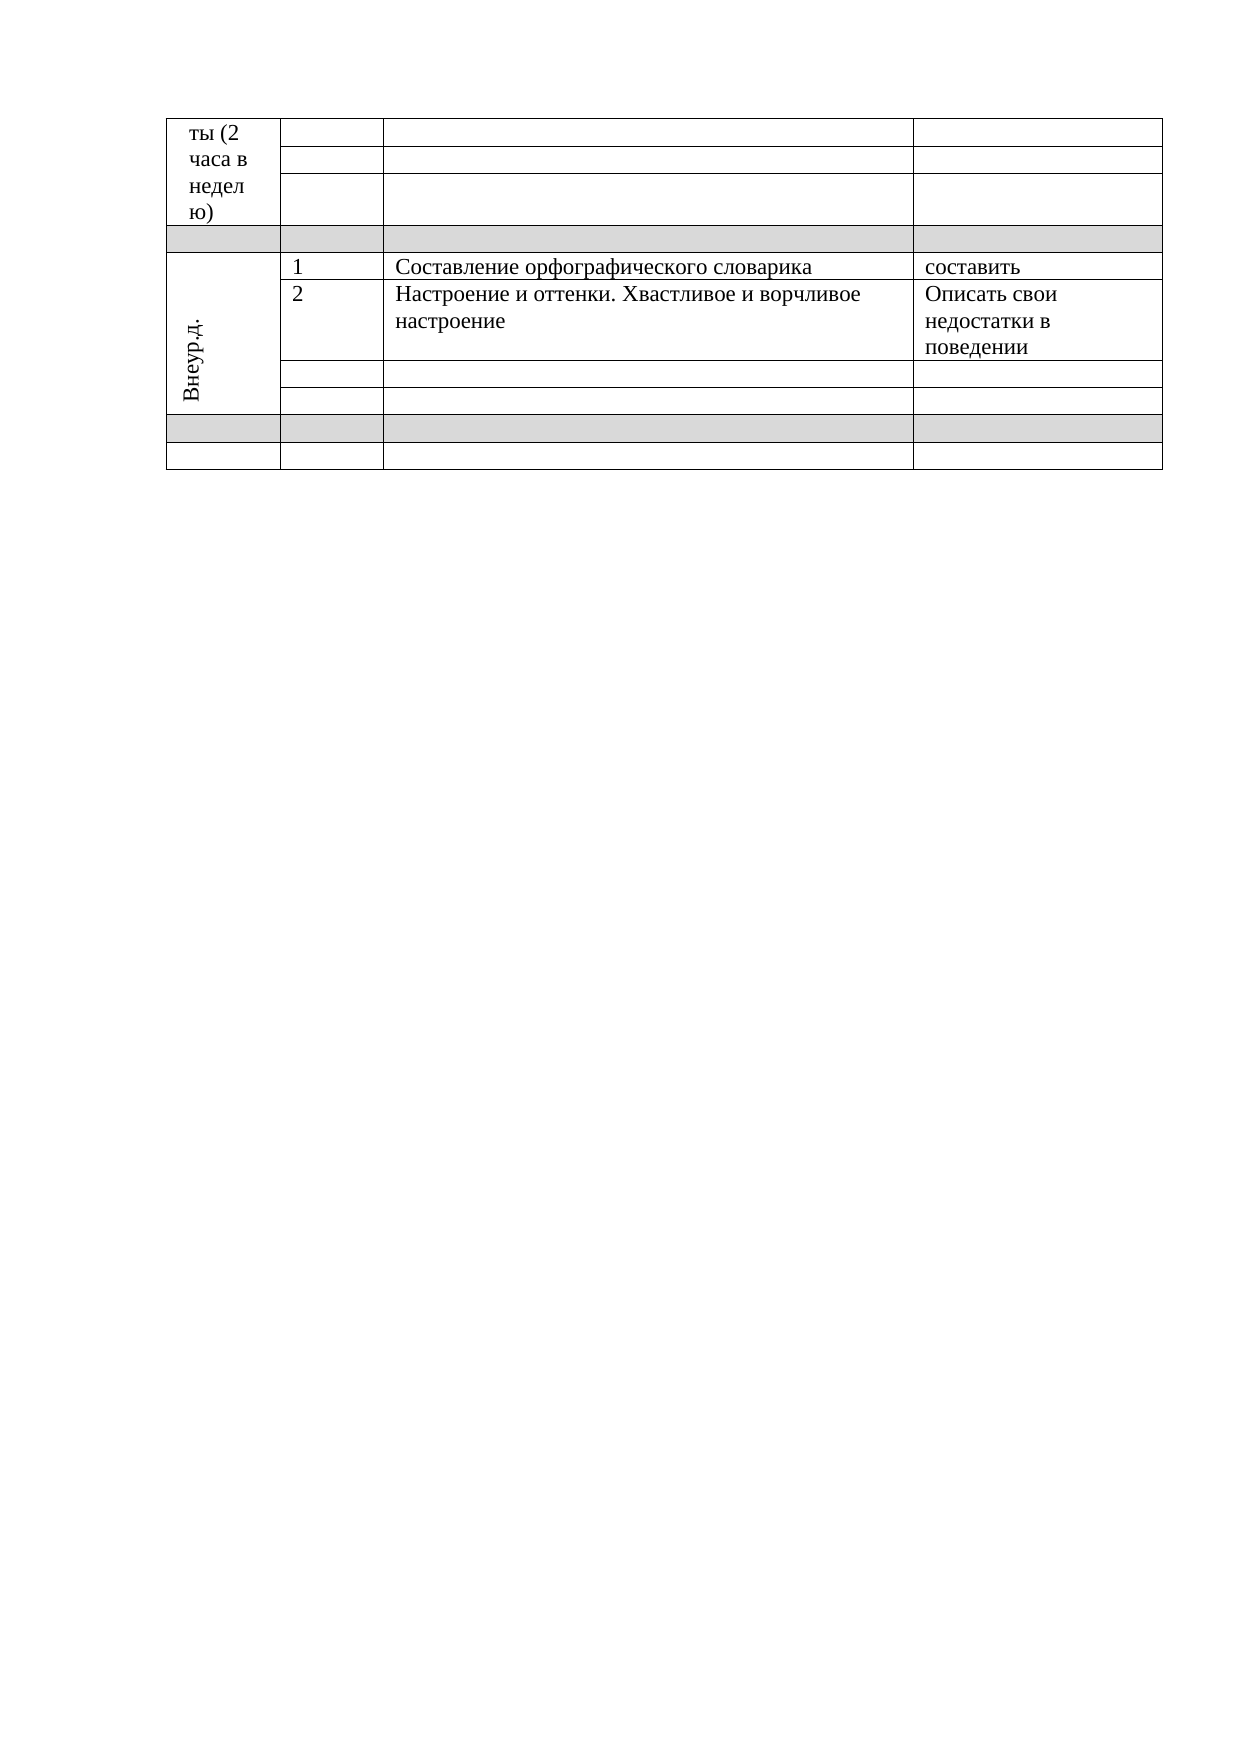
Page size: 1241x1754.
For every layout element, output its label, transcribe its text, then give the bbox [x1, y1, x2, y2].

table_cell Внеур.д. [167, 253, 280, 414]
table_cell [281, 361, 383, 387]
table_cell [384, 174, 913, 224]
table_cell [281, 174, 383, 224]
table_cell [914, 415, 1162, 442]
table_cell [167, 443, 280, 469]
table_cell [914, 361, 1162, 387]
table_cell [384, 443, 913, 469]
table_cell [914, 147, 1162, 173]
table_cell [281, 415, 383, 442]
table_cell составить [914, 253, 1162, 279]
table_cell 1 [281, 253, 383, 279]
table_cell [384, 361, 913, 387]
table_cell [914, 119, 1162, 146]
table_cell [384, 226, 913, 252]
table_cell [167, 415, 280, 442]
table_cell [281, 119, 383, 146]
table_cell [384, 147, 913, 173]
table_cell [281, 388, 383, 414]
table_cell [914, 226, 1162, 252]
table_cell [384, 415, 913, 442]
table_cell [281, 226, 383, 252]
table_cell [384, 388, 913, 414]
table_cell [914, 388, 1162, 414]
table_cell [281, 443, 383, 469]
table_cell [384, 119, 913, 146]
table_cell Составление орфографического словарика [384, 253, 913, 279]
table_cell [167, 226, 280, 252]
table_cell Настроение и оттенки. Хвастливое и ворчливое настроение [384, 280, 913, 359]
table_cell Описать свои недостатки в поведении [914, 280, 1162, 359]
table_cell [914, 174, 1162, 224]
table_cell [914, 443, 1162, 469]
table_cell 2 [281, 280, 383, 359]
table_cell [281, 147, 383, 173]
